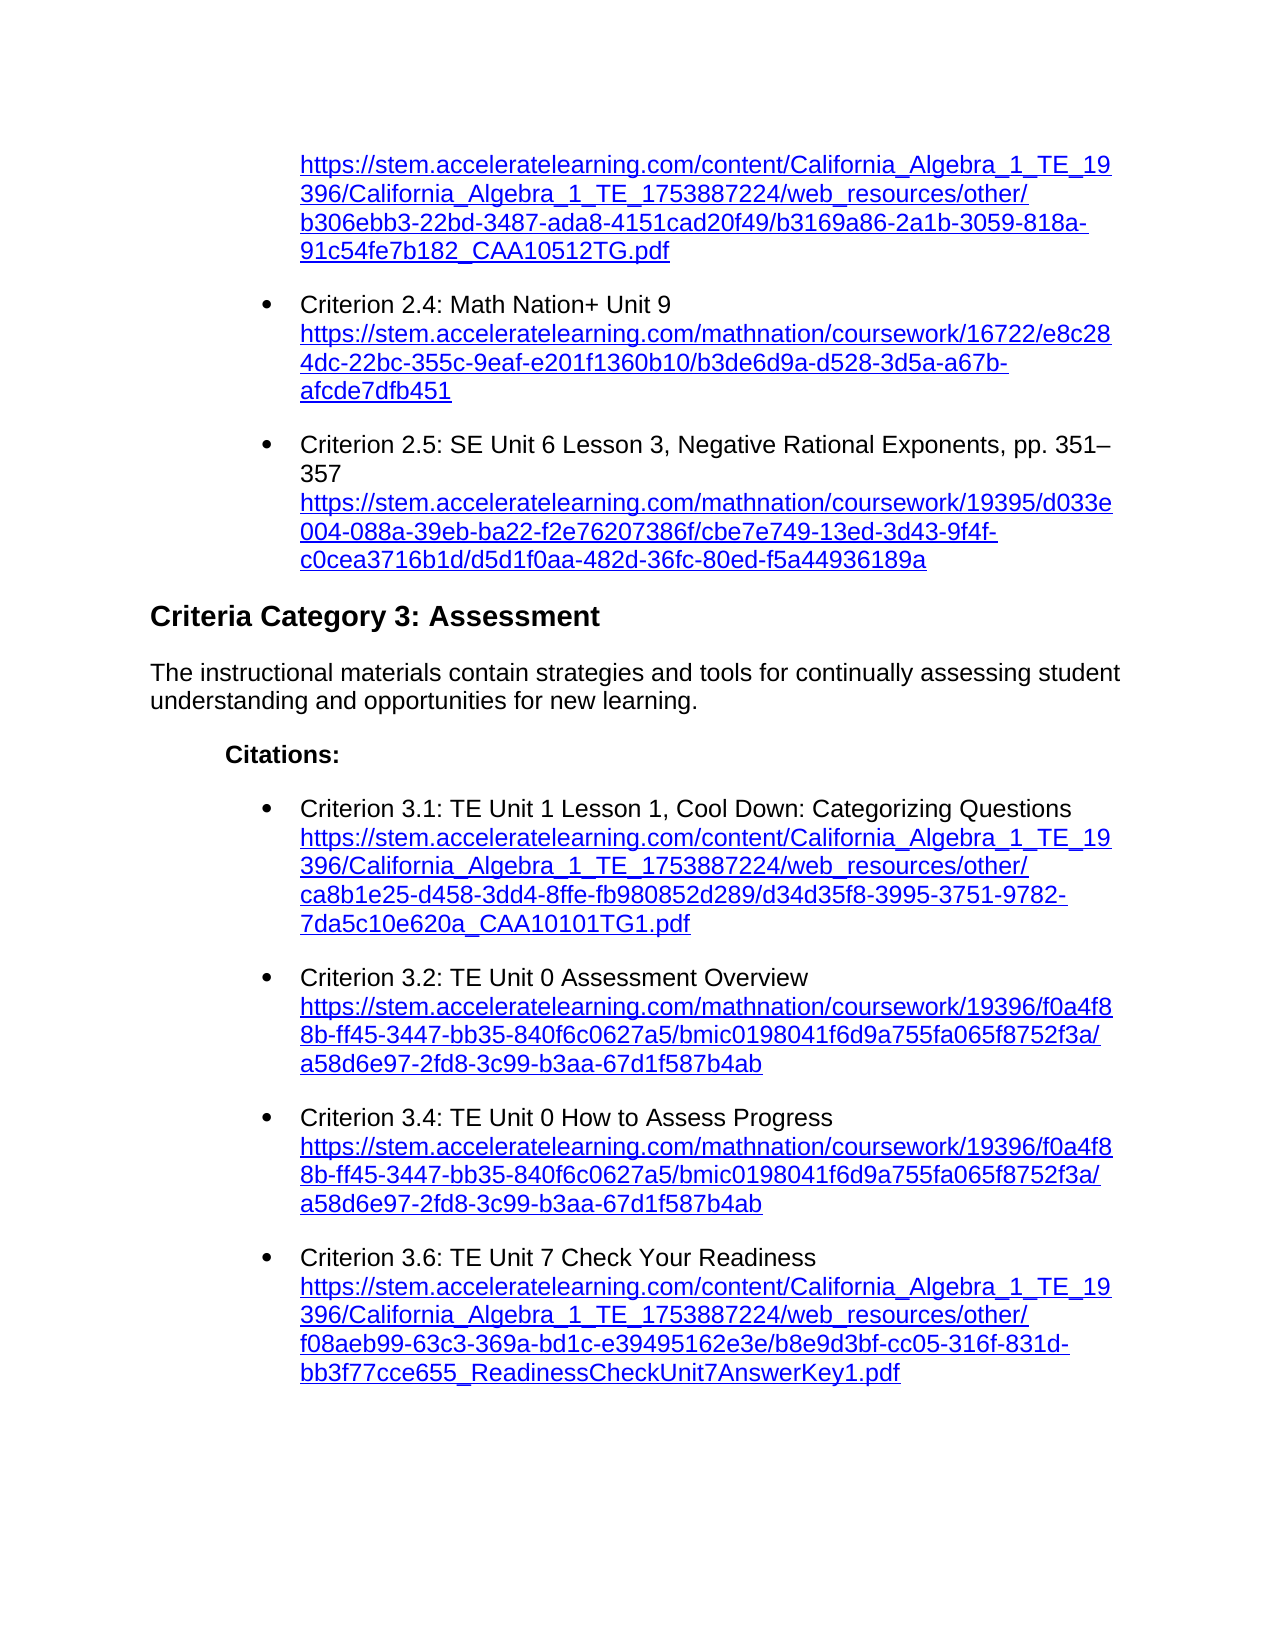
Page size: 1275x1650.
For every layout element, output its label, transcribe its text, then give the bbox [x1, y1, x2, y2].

list Criterion 3.1: TE Unit 1 Lesson 1, Cool Down: Categorizing Questions https://stem.acceleratelearning.com/content/California_Algebra_1_TE_19396/California_Algebra_1_TE_1753887224/web_resources/other/ca8b1e25-d458-3dd4-8ffe-fb980852d289/d34d35f8-3995-3751-9782-7da5c10e620a_CAA10101TG1.pdf [262, 794, 1125, 938]
list Criterion 3.2: TE Unit 0 Assessment Overview https://stem.acceleratelearning.com/mathnation/coursework/19396/f0a4f88b-ff45-3447-bb35-840f6c0627a5/bmic0198041f6d9a755fa065f8752f3a/a58d6e97-2fd8-3c99-b3aa-67d1f587b4ab [262, 963, 1125, 1078]
text The instructional materials contain strategies and tools for continually assessing student understanding and opportunities for new learning. [150, 657, 1125, 715]
list Criterion 2.4: Math Nation+ Unit 9 https://stem.acceleratelearning.com/mathnation/coursework/16722/e8c284dc-22bc-355c-9eaf-e201f1360b10/b3de6d9a-d528-3d5a-a67b-afcde7dfb451 [262, 290, 1125, 405]
list Criterion 2.5: SE Unit 6 Lesson 3, Negative Rational Exponents, pp. 351–357 https://stem.acceleratelearning.com/mathnation/coursework/19395/d033e004-088a-39eb-ba22-f2e76207386f/cbe7e749-13ed-3d43-9f4f-c0cea3716b1d/d5d1f0aa-482d-36fc-80ed-f5a44936189a [262, 430, 1125, 574]
subtitle Criteria Category 3: Assessment [150, 599, 1125, 632]
list Criterion 3.4: TE Unit 0 How to Assess Progress https://stem.acceleratelearning.com/mathnation/coursework/19396/f0a4f88b-ff45-3447-bb35-840f6c0627a5/bmic0198041f6d9a755fa065f8752f3a/a58d6e97-2fd8-3c99-b3aa-67d1f587b4ab [262, 1103, 1125, 1218]
subtitle Citations: [225, 740, 1125, 769]
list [262, 150, 1125, 265]
list Criterion 3.6: TE Unit 7 Check Your Readiness https://stem.acceleratelearning.com/content/California_Algebra_1_TE_19396/California_Algebra_1_TE_1753887224/web_resources/other/f08aeb99-63c3-369a-bd1c-e39495162e3e/b8e9d3bf-cc05-316f-831d-bb3f77cce655_ReadinessCheckUnit7AnswerKey1.pdf [262, 1243, 1125, 1387]
